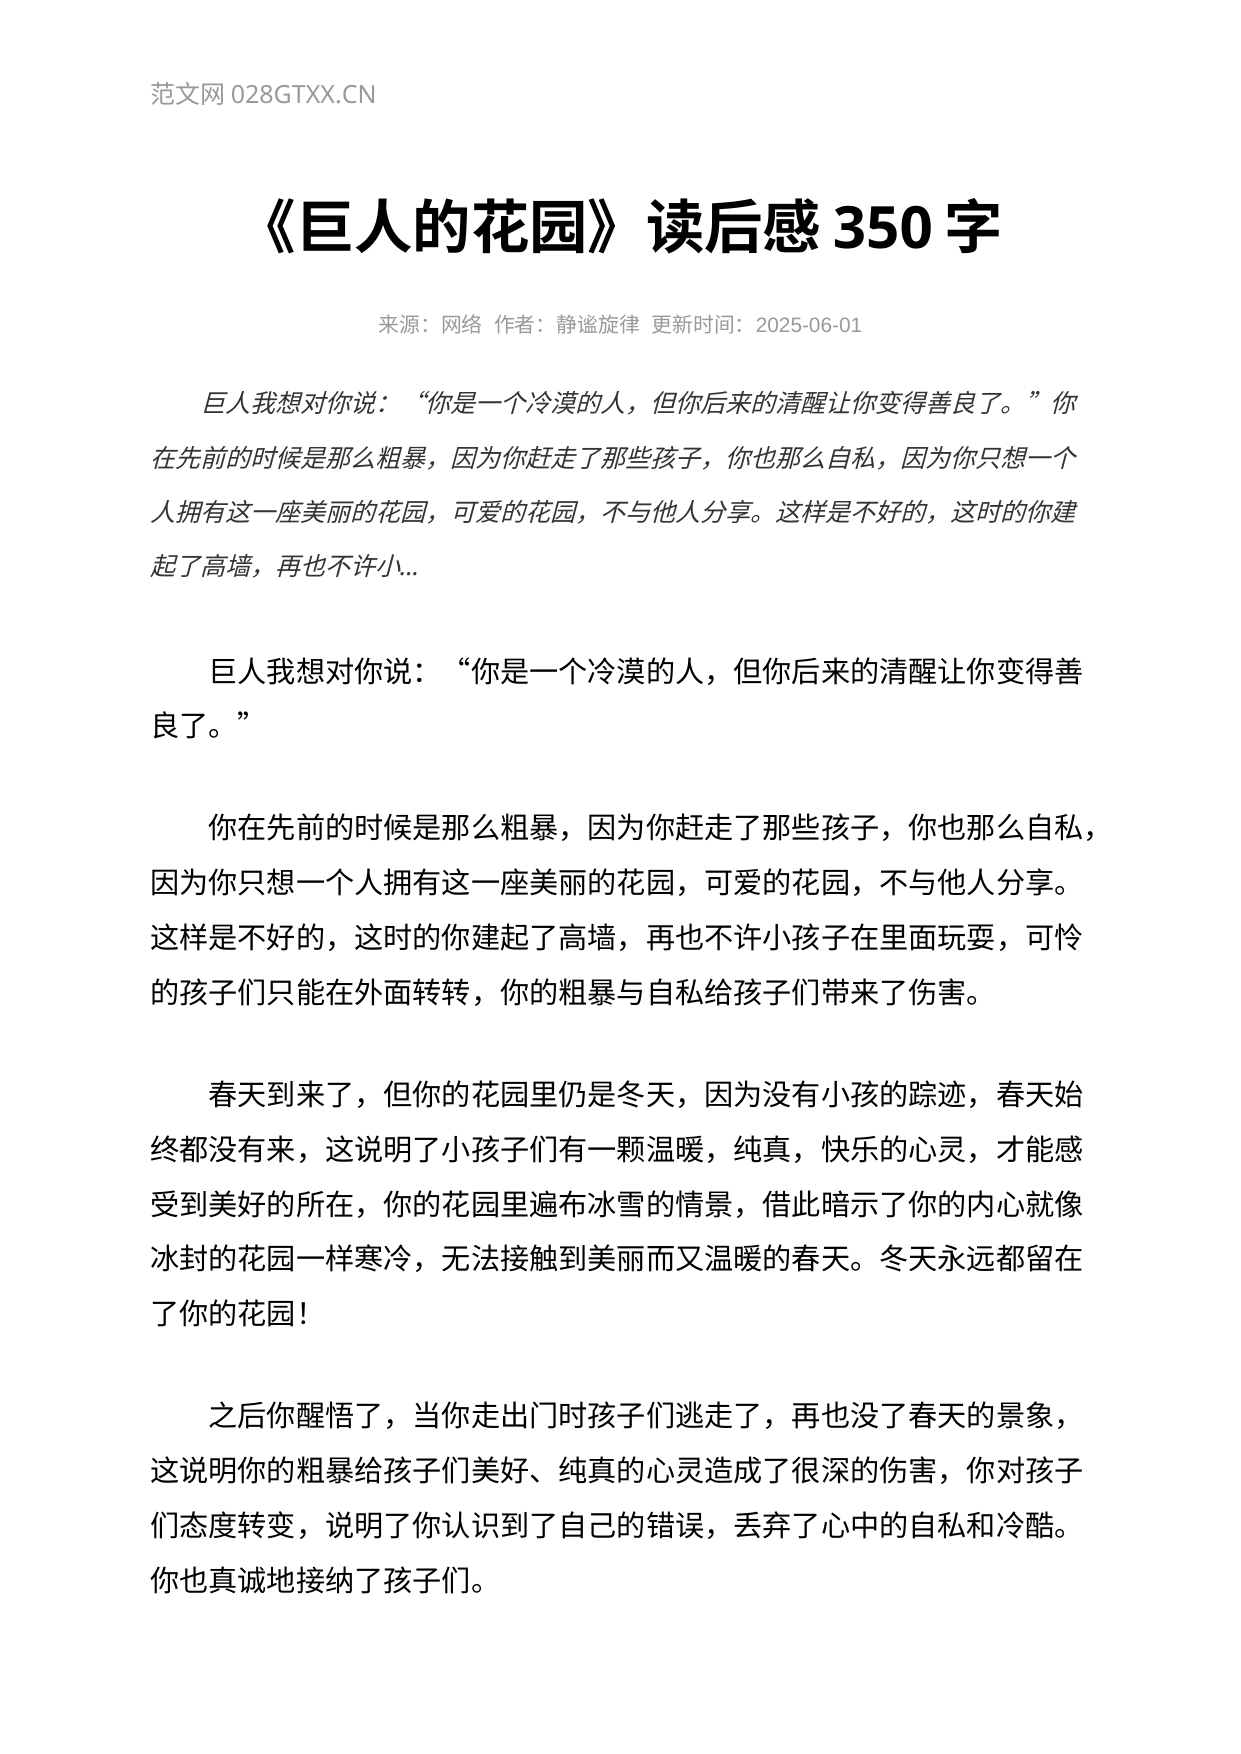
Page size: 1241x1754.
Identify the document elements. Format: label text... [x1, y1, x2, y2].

text 春天到来了，但你的花园里仍是冬天，因为没有小孩的踪迹，春天始终都没有来，这说明了小孩子们有一颗温暖，纯真，快乐的心灵，才能感受到美好的所在，你的花园里遍布冰雪的情景，借此暗示了你的内心就像冰封的花园一样寒冷，无法接触到美丽而又温暖的春天。冬天永远都留在了你的花园！ [150, 1071, 1090, 1333]
text 巨人我想对你说：“你是一个冷漠的人，但你后来的清醒让你变得善良了。”你在先前的时候是那么粗暴，因为你赶走了那些孩子，你也那么自私，因为你只想一个人拥有这一座美丽的花园，可爱的花园，不与他人分享。这样是不好的，这时的你建起了高墙，再也不许小... [150, 384, 1090, 583]
text 巨人我想对你说：“你是一个冷漠的人，但你后来的清醒让你变得善良了。” [150, 648, 1090, 745]
text 来源：网络 作者：静谧旋律 更新时间：2025-06-01 [150, 313, 1090, 337]
text 你在先前的时候是那么粗暴，因为你赶走了那些孩子，你也那么自私，因为你只想一个人拥有这一座美丽的花园，可爱的花园，不与他人分享。这样是不好的，这时的你建起了高墙，再也不许小孩子在里面玩耍，可怜的孩子们只能在外面转转，你的粗暴与自私给孩子们带来了伤害。 [150, 805, 1090, 1012]
subtitle 《巨人的花园》读后感350字 [150, 181, 1090, 266]
text 之后你醒悟了，当你走出门时孩子们逃走了，再也没了春天的景象，这说明你的粗暴给孩子们美好、纯真的心灵造成了很深的伤害，你对孩子们态度转变，说明了你认识到了自己的错误，丢弃了心中的自私和冷酷。你也真诚地接纳了孩子们。 [150, 1393, 1090, 1599]
